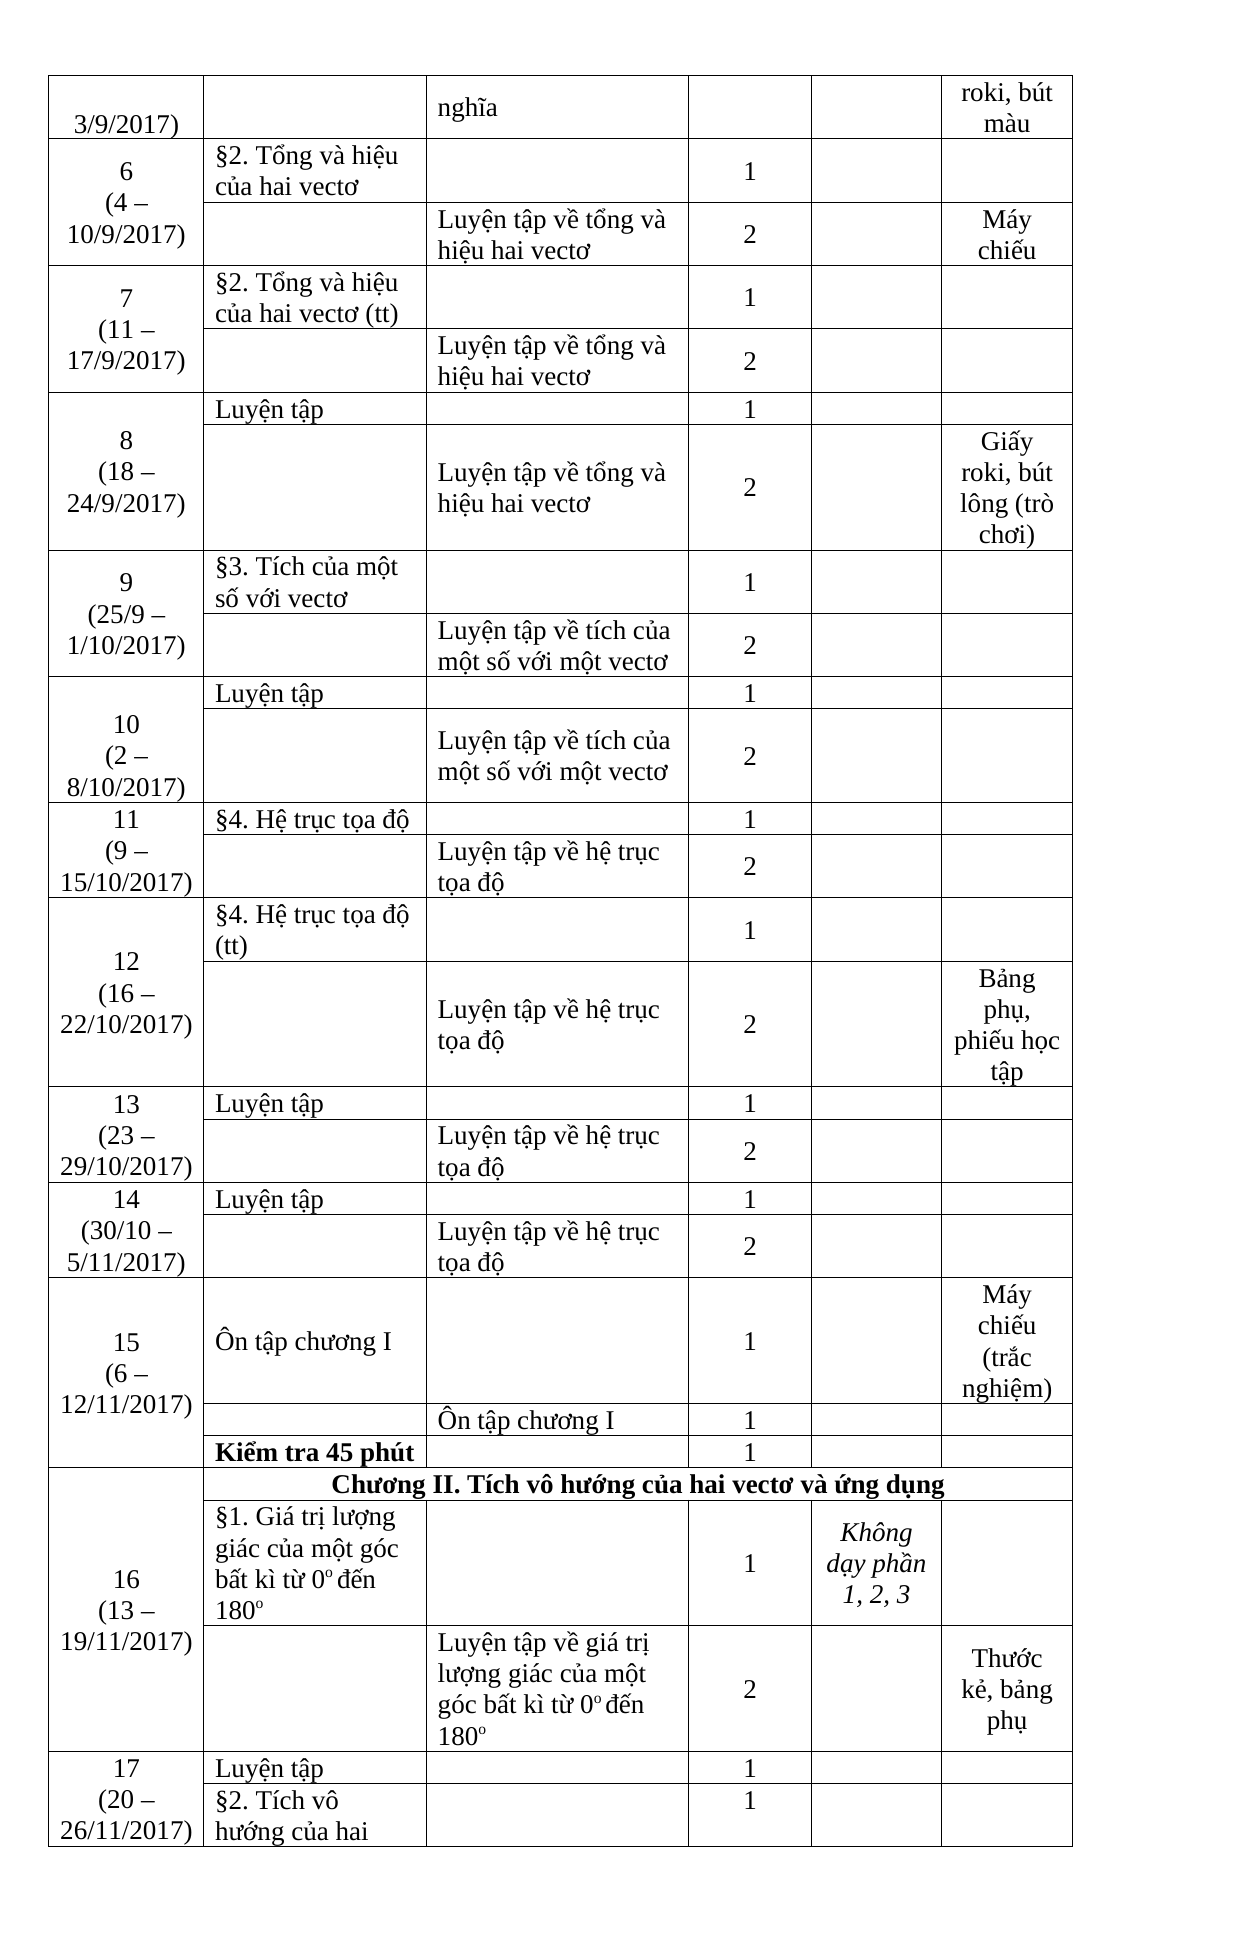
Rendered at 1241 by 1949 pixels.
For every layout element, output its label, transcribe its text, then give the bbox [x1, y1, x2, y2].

table_cell [812, 1404, 941, 1435]
table_cell [942, 1087, 1072, 1118]
table_cell [427, 1436, 688, 1467]
table_cell [942, 1784, 1072, 1846]
table_cell [812, 803, 941, 834]
table_cell §2. Tổng và hiệu của hai vectơ [204, 139, 426, 202]
table_cell [942, 1404, 1072, 1435]
table_cell 10 (2 – 8/10/2017) [49, 677, 203, 802]
table_cell [812, 1436, 941, 1467]
table_cell [812, 1087, 941, 1118]
table_cell Luyện tập [204, 1752, 426, 1783]
table_cell [942, 266, 1072, 328]
table_cell [427, 393, 688, 424]
table_cell 1 [689, 551, 811, 613]
table_cell [942, 393, 1072, 424]
table_cell Luyện tập về tích của một số với một vectơ [427, 709, 688, 802]
table_cell 1 [689, 803, 811, 834]
table_cell [812, 329, 941, 392]
table_cell 2 [689, 1626, 811, 1751]
table_cell Giấy roki, bút màu [942, 76, 1072, 138]
table_cell 1 [689, 1183, 811, 1214]
table_cell [812, 1183, 941, 1214]
table_cell 1 [689, 1501, 811, 1625]
table_cell 2 [689, 329, 811, 392]
table_cell [942, 898, 1072, 961]
table_cell Ôn tập chương I [427, 1404, 688, 1435]
table_cell [427, 551, 688, 613]
table_cell 2 [689, 425, 811, 549]
table_cell 2 [689, 709, 811, 802]
table_cell §3. Tích của một số với vectơ [204, 551, 426, 613]
table_cell [942, 1501, 1072, 1625]
table_cell [204, 1215, 426, 1277]
table_cell 12 (16 – 22/10/2017) [49, 898, 203, 1086]
table_cell 6 (4 – 10/9/2017) [49, 139, 203, 265]
table_cell 1 [689, 1278, 811, 1403]
table_cell [427, 803, 688, 834]
table_cell [812, 393, 941, 424]
table_cell 1 [689, 677, 811, 708]
table_cell [812, 266, 941, 328]
table_cell Luyện tập [204, 393, 426, 424]
table_cell [427, 266, 688, 328]
table_cell [204, 425, 426, 549]
table_cell [942, 1120, 1072, 1182]
table_cell Bảng phụ, phiếu học tập [942, 962, 1072, 1086]
table_cell Luyện tập về hệ trục tọa độ [427, 835, 688, 897]
table_cell [204, 1120, 426, 1182]
table_cell [812, 1278, 941, 1403]
table_cell Chương II. Tích vô hướng của hai vectơ và ứng dụng [204, 1468, 1072, 1499]
table_cell [812, 139, 941, 202]
table_cell Máy chiếu (trắc nghiệm) [942, 1278, 1072, 1403]
table_cell [204, 962, 426, 1086]
table_cell 1 [689, 898, 811, 961]
table_cell 1 [689, 1784, 811, 1846]
table_cell §2. Tổng và hiệu của hai vectơ (tt) [204, 266, 426, 328]
table_cell [427, 677, 688, 708]
table_cell Luyện tập về hệ trục tọa độ [427, 1120, 688, 1182]
table_cell 2 [689, 1120, 811, 1182]
table_cell [812, 677, 941, 708]
table_cell [204, 1626, 426, 1751]
table_cell [204, 709, 426, 802]
table_cell [812, 614, 941, 676]
table_cell [812, 1784, 941, 1846]
table_cell [942, 677, 1072, 708]
table_cell [812, 1626, 941, 1751]
table_cell Luyện tập [204, 677, 426, 708]
table_cell Luyện tập về giá trị lượng giác của một góc bất kì từ 0o đến 180o [427, 1626, 688, 1751]
table_cell Ôn tập chương I [204, 1278, 426, 1403]
table_cell [812, 835, 941, 897]
table_cell 1 [689, 266, 811, 328]
table_cell [812, 203, 941, 265]
table_cell [812, 76, 941, 138]
table_cell [942, 1183, 1072, 1214]
table_cell Luyện tập về tích của một số với một vectơ [427, 614, 688, 676]
table_cell 1 [689, 1087, 811, 1118]
table_cell Giấy roki, bút lông (trò chơi) [942, 425, 1072, 549]
table_cell 8 (18 – 24/9/2017) [49, 393, 203, 549]
table_cell [942, 551, 1072, 613]
table_cell 2 [689, 76, 811, 138]
table_cell Luyện tập về tổng và hiệu hai vectơ [427, 329, 688, 392]
table_cell 1 [689, 393, 811, 424]
table_cell [812, 425, 941, 549]
table_cell [942, 139, 1072, 202]
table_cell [427, 76, 688, 138]
table_cell Luyện tập về tổng và hiệu hai vectơ [427, 425, 688, 549]
table_cell [427, 1278, 688, 1403]
table_cell [427, 1784, 688, 1846]
table_cell [427, 1752, 688, 1783]
table_cell 1 [689, 1436, 811, 1467]
table_cell §4. Hệ trục tọa độ (tt) [204, 898, 426, 961]
table_cell 9 (25/9 – 1/10/2017) [49, 551, 203, 676]
table_cell 2 [689, 614, 811, 676]
table_cell [812, 709, 941, 802]
table_cell [427, 1183, 688, 1214]
table_cell [427, 1501, 688, 1625]
table_cell Luyện tập về tổng và hiệu hai vectơ [427, 203, 688, 265]
table_cell 13 (23 – 29/10/2017) [49, 1087, 203, 1182]
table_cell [204, 1784, 426, 1846]
table_cell 1 [689, 1404, 811, 1435]
table_cell [812, 551, 941, 613]
table_cell [812, 898, 941, 961]
table_cell Kiểm tra 45 phút [204, 1436, 426, 1467]
table_cell 1 [689, 139, 811, 202]
table_cell [204, 614, 426, 676]
table_cell [427, 898, 688, 961]
table_cell 2 [689, 835, 811, 897]
table_cell [427, 1087, 688, 1118]
table_cell [942, 709, 1072, 802]
table_cell [204, 329, 426, 392]
table_cell Thước kẻ, bảng phụ [942, 1626, 1072, 1751]
table_cell [427, 139, 688, 202]
table_cell [812, 962, 941, 1086]
table_cell [204, 203, 426, 265]
table_cell 1 [689, 1752, 811, 1783]
table_cell [942, 1215, 1072, 1277]
table_cell 14 (30/10 – 5/11/2017) [49, 1183, 203, 1277]
table_cell [942, 1436, 1072, 1467]
table_cell [204, 835, 426, 897]
table_cell Luyện tập [204, 1183, 426, 1214]
table_cell [204, 1404, 426, 1435]
table_cell 2 [689, 962, 811, 1086]
table_cell [942, 803, 1072, 834]
table_cell §1. Giá trị lượng giác của một góc bất kì từ 0o đến 180o [204, 1501, 426, 1625]
table_cell 16 (13 – 19/11/2017) [49, 1468, 203, 1751]
table_cell 2 [689, 203, 811, 265]
table_cell [812, 1752, 941, 1783]
table_cell Luyện tập [204, 1087, 426, 1118]
table_cell 11 (9 – 15/10/2017) [49, 803, 203, 897]
table_cell 17 (20 – 26/11/2017) [49, 1752, 203, 1846]
table_cell 2 [689, 1215, 811, 1277]
table_cell [812, 1215, 941, 1277]
table_cell Máy chiếu [942, 203, 1072, 265]
table_cell [812, 1120, 941, 1182]
table_cell §4. Hệ trục tọa độ [204, 803, 426, 834]
table_cell Luyện tập về hệ trục tọa độ [427, 1215, 688, 1277]
table_cell Luyện tập về hệ trục tọa độ [427, 962, 688, 1086]
table_cell [942, 614, 1072, 676]
table_cell 7 (11 – 17/9/2017) [49, 266, 203, 392]
table_cell Không dạy phần 1, 2, 3 [812, 1501, 941, 1625]
table_cell 15 (6 – 12/11/2017) [49, 1278, 203, 1467]
table_cell [942, 1752, 1072, 1783]
table_cell [942, 329, 1072, 392]
table_cell [942, 835, 1072, 897]
table_cell [204, 76, 426, 138]
